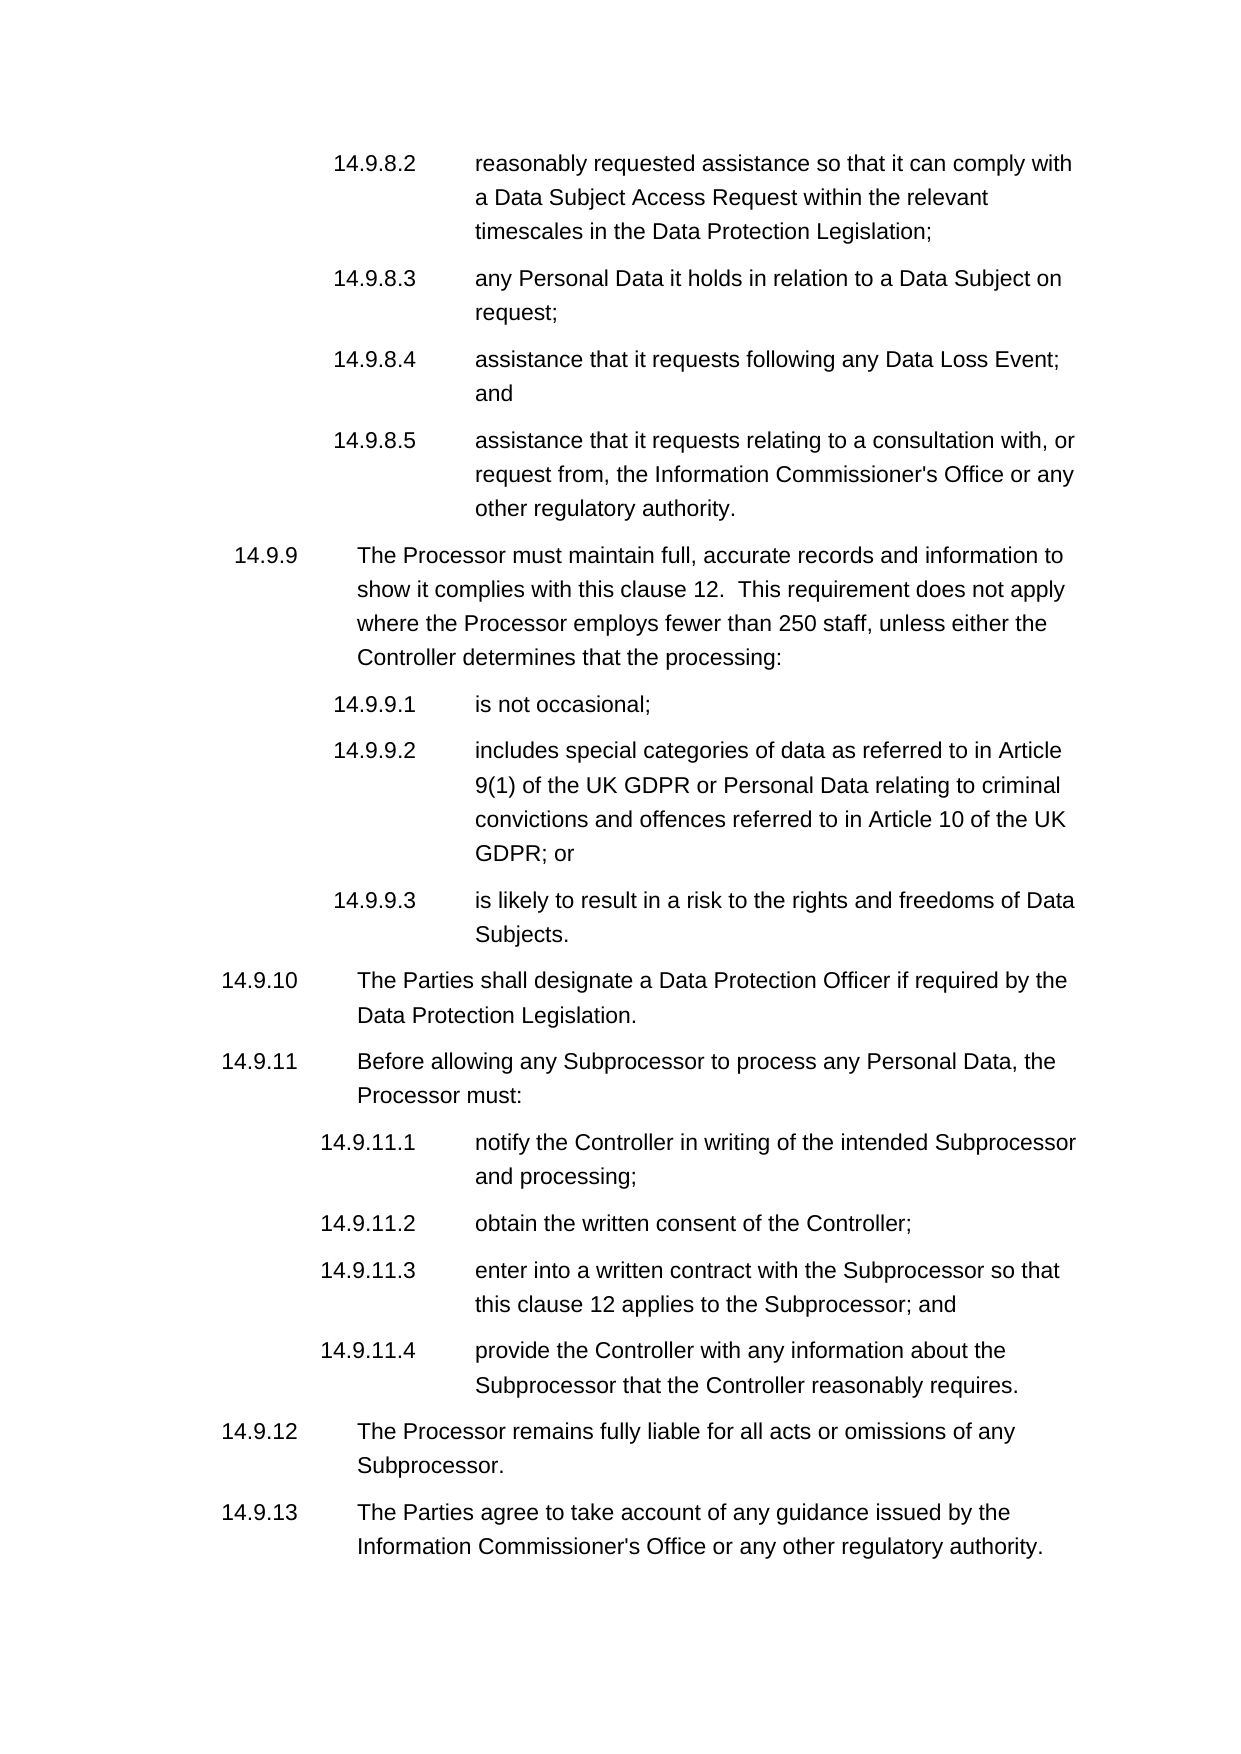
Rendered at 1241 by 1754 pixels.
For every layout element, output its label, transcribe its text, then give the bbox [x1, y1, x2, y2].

list includes special categories of data as referred to in Article 9(1) of the UK GDPR or Personal Data relating to criminal convictions and offences referred to in Article 10 of the UK GDPR; or [416, 737, 1090, 866]
list Before allowing any Subprocessor to process any Personal Data, the Processor must: [298, 1048, 1090, 1109]
list is likely to result in a risk to the rights and freedoms of Data Subjects. [416, 887, 1090, 947]
list is not occasional; [416, 691, 1090, 717]
list any Personal Data it holds in relation to a Data Subject on request; [416, 265, 1090, 326]
list The Processor remains fully liable for all acts or omissions of any Subprocessor. [298, 1418, 1090, 1479]
list notify the Controller in writing of the intended Subprocessor and processing; [416, 1129, 1090, 1190]
list The Parties agree to take account of any guidance issued by the Information Commissioner's Office or any other regulatory authority. [298, 1499, 1090, 1560]
list provide the Controller with any information about the Subprocessor that the Controller reasonably requires. [416, 1337, 1090, 1398]
list The Processor must maintain full, accurate records and information to show it complies with this clause 14. This requirement does not apply where the Processor employs fewer than 250 staff, unless either the Controller determines that the processing: [298, 542, 1090, 671]
list obtain the written consent of the Controller; [416, 1210, 1090, 1236]
list The Parties shall designate a Data Protection Officer if required by the Data Protection Legislation. [298, 967, 1090, 1028]
list assistance that it requests following any Data Loss Event; and [416, 346, 1090, 406]
list reasonably requested assistance so that it can comply with a Data Subject Access Request within the relevant timescales in the Data Protection Legislation; [416, 150, 1090, 245]
list assistance that it requests relating to a consultation with, or request from, the Information Commissioner's Office or any other regulatory authority. [416, 427, 1090, 521]
list enter into a written contract with the Subprocessor so that this clause 14 applies to the Subprocessor; and [416, 1257, 1090, 1317]
